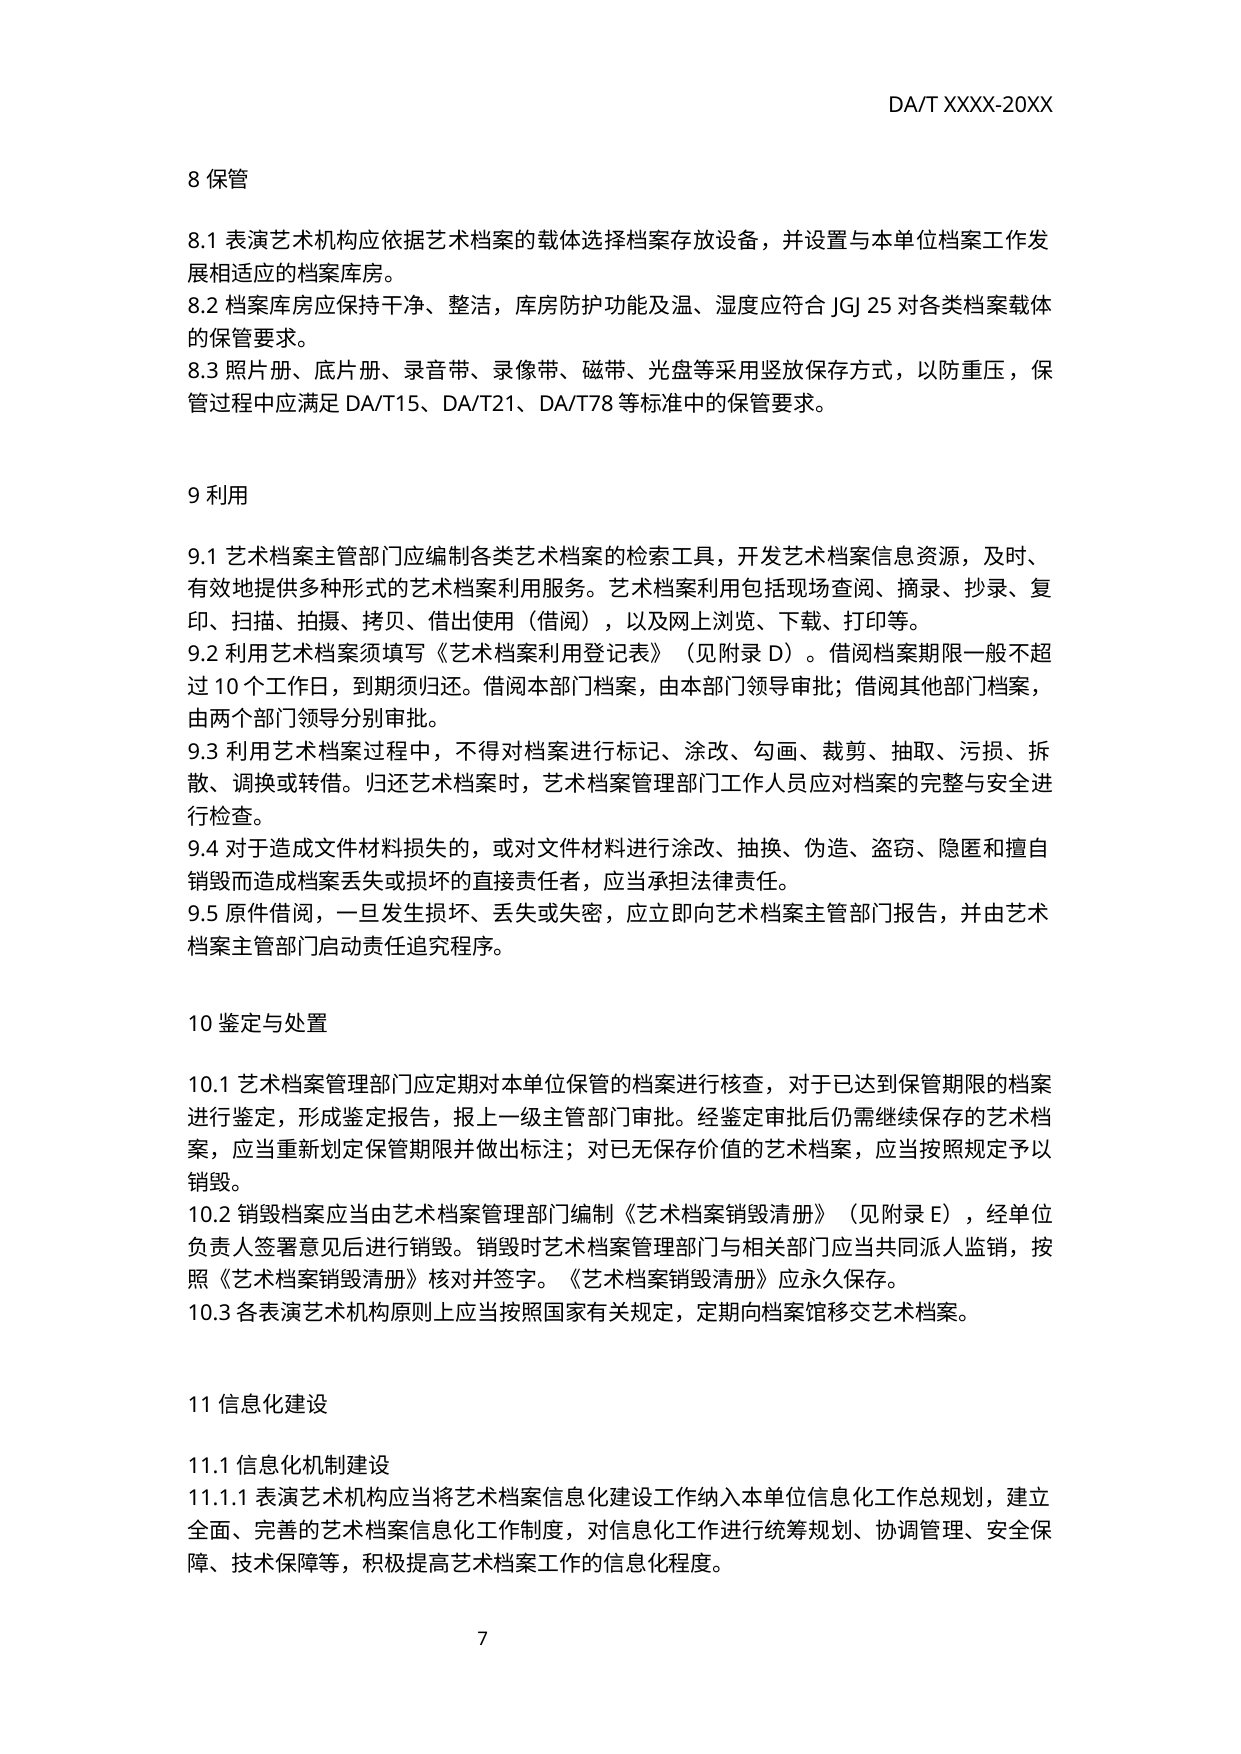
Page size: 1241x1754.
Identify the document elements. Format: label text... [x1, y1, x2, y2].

text 11.1.1 表演艺术机构应当将艺术档案信息化建设工作纳入本单位信息化工作总规划，建立全面、完善的艺术档案信息化工作制度，对信息化工作进行统筹规划、协调管理、安全保障、技术保障等，积极提高艺术档案工作的信息化程度。 [187, 1480, 1053, 1578]
text 11.1 信息化机制建设 [187, 1448, 1053, 1480]
text 10.3 各表演艺术机构原则上应当按照国家有关规定，定期向档案馆移交艺术档案。 [187, 1294, 1053, 1327]
text 10.1 艺术档案管理部门应定期对本单位保管的档案进行核查，对于已达到保管期限的档案进行鉴定，形成鉴定报告，报上一级主管部门审批。经鉴定审批后仍需继续保存的艺术档案，应当重新划定保管期限并做出标注；对已无保存价值的艺术档案，应当按照规定予以销毁。 [187, 1067, 1053, 1197]
text 8.3 照片册、底片册、录音带、录像带、磁带、光盘等采用竖放保存方式，以防重压，保管过程中应满足DA/T15、DA/T21、DA/T78等标准中的保管要求。 [187, 353, 1053, 418]
text 9.4 对于造成文件材料损失的，或对文件材料进行涂改、抽换、伪造、盗窃、隐匿和擅自销毁而造成档案丢失或损坏的直接责任者，应当承担法律责任。 [187, 831, 1053, 896]
text 9.1 艺术档案主管部门应编制各类艺术档案的检索工具，开发艺术档案信息资源，及时、有效地提供多种形式的艺术档案利用服务。艺术档案利用包括现场查阅、摘录、抄录、复印、扫描、拍摄、拷贝、借出使用（借阅），以及网上浏览、下载、打印等。 [187, 538, 1053, 636]
text 10.2 销毁档案应当由艺术档案管理部门编制《艺术档案销毁清册》（见附录E），经单位负责人签署意见后进行销毁。销毁时艺术档案管理部门与相关部门应当共同派人监销，按照《艺术档案销毁清册》核对并签字。《艺术档案销毁清册》应永久保存。 [187, 1197, 1053, 1294]
subtitle 9 利用 [187, 478, 1053, 510]
text 8.2 档案库房应保持干净、整洁，库房防护功能及温、湿度应符合JGJ 25对各类档案载体的保管要求。 [187, 288, 1053, 353]
subtitle 10 鉴定与处置 [187, 1006, 1053, 1038]
text 8.1 表演艺术机构应依据艺术档案的载体选择档案存放设备，并设置与本单位档案工作发展相适应的档案库房。 [187, 223, 1053, 288]
subtitle 11 信息化建设 [187, 1387, 1053, 1419]
text 9.2 利用艺术档案须填写《艺术档案利用登记表》（见附录D）。借阅档案期限一般不超过10个工作日，到期须归还。借阅本部门档案，由本部门领导审批；借阅其他部门档案，由两个部门领导分别审批。 [187, 636, 1053, 733]
subtitle 8 保管 [187, 162, 1053, 194]
text 9.3 利用艺术档案过程中，不得对档案进行标记、涂改、勾画、裁剪、抽取、污损、拆散、调换或转借。归还艺术档案时，艺术档案管理部门工作人员应对档案的完整与安全进行检查。 [187, 733, 1053, 831]
text 9.5 原件借阅，一旦发生损坏、丢失或失密，应立即向艺术档案主管部门报告，并由艺术档案主管部门启动责任追究程序。 [187, 896, 1053, 961]
